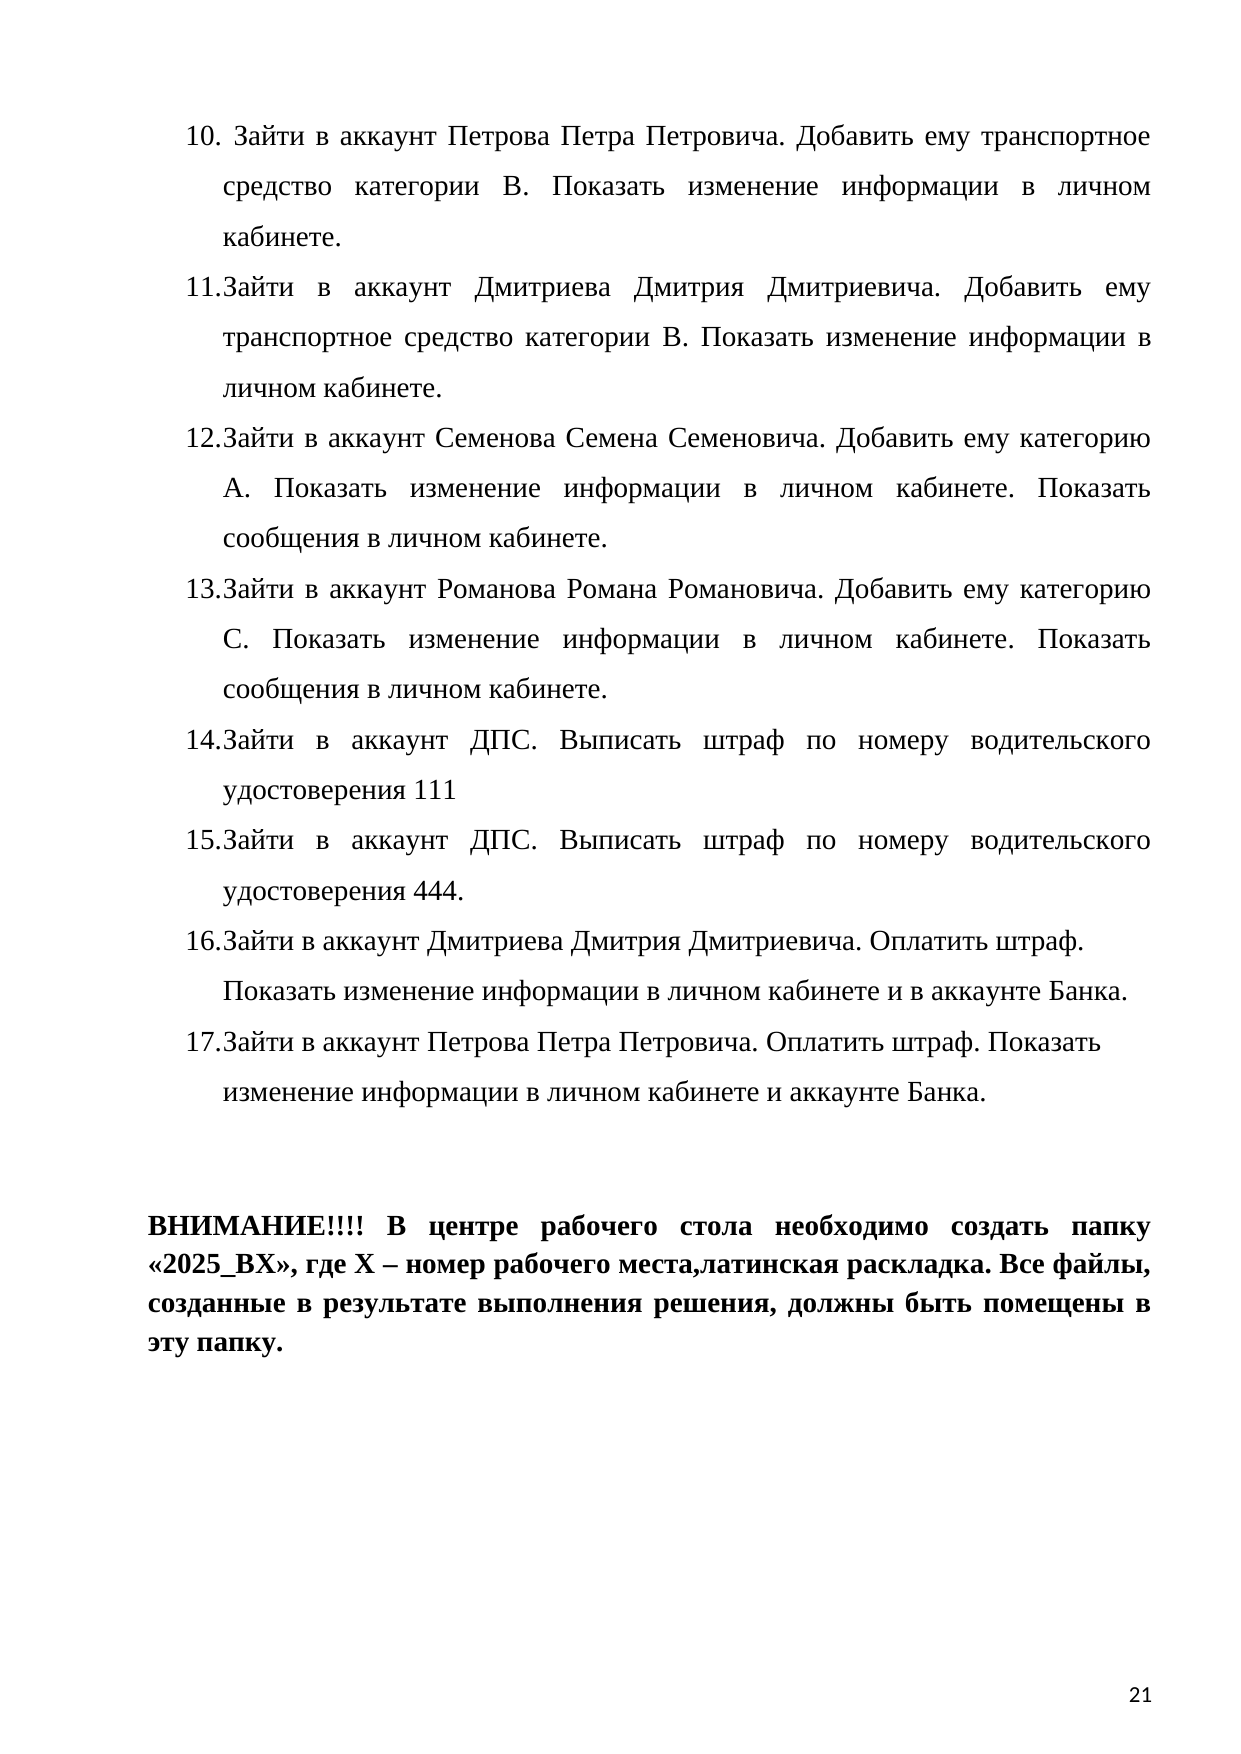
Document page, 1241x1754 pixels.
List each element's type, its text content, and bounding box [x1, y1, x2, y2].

list Зайти в аккаунт Петрова Петра Петровича. Оплатить штраф. Показать изменение информации в личном кабинете и аккаунте Банка. [185, 1024, 1152, 1108]
list Зайти в аккаунт Дмитриева Дмитрия Дмитриевича. Оплатить штраф. Показать изменение информации в личном кабинете и в аккаунте Банка. [185, 923, 1152, 1007]
list Зайти в аккаунт Семенова Семена Семеновича. Добавить ему категорию А. Показать изменение информации в личном кабинете. Показать сообщения в личном кабинете. [185, 420, 1152, 554]
text ВНИМАНИЕ!!!! В центре рабочего стола необходимо создать папку «2025_BХ», где Х – номер рабочего места,латинская раскладка. Все файлы, созданные в результате выполнения решения, должны быть помещены в эту папку. [148, 1208, 1152, 1357]
list Зайти в аккаунт Петрова Петра Петровича. Добавить ему транспортное средство категории B. Показать изменение информации в личном кабинете. [185, 118, 1152, 252]
list Зайти в аккаунт Дмитриева Дмитрия Дмитриевича. Добавить ему транспортное средство категории B. Показать изменение информации в личном кабинете. [185, 269, 1152, 403]
list Зайти в аккаунт ДПС. Выписать штраф по номеру водительского удостоверения 111 [185, 722, 1152, 806]
list Зайти в аккаунт ДПС. Выписать штраф по номеру водительского удостоверения 444. [185, 822, 1152, 906]
list Зайти в аккаунт Романова Романа Романовича. Добавить ему категорию С. Показать изменение информации в личном кабинете. Показать сообщения в личном кабинете. [185, 571, 1152, 705]
